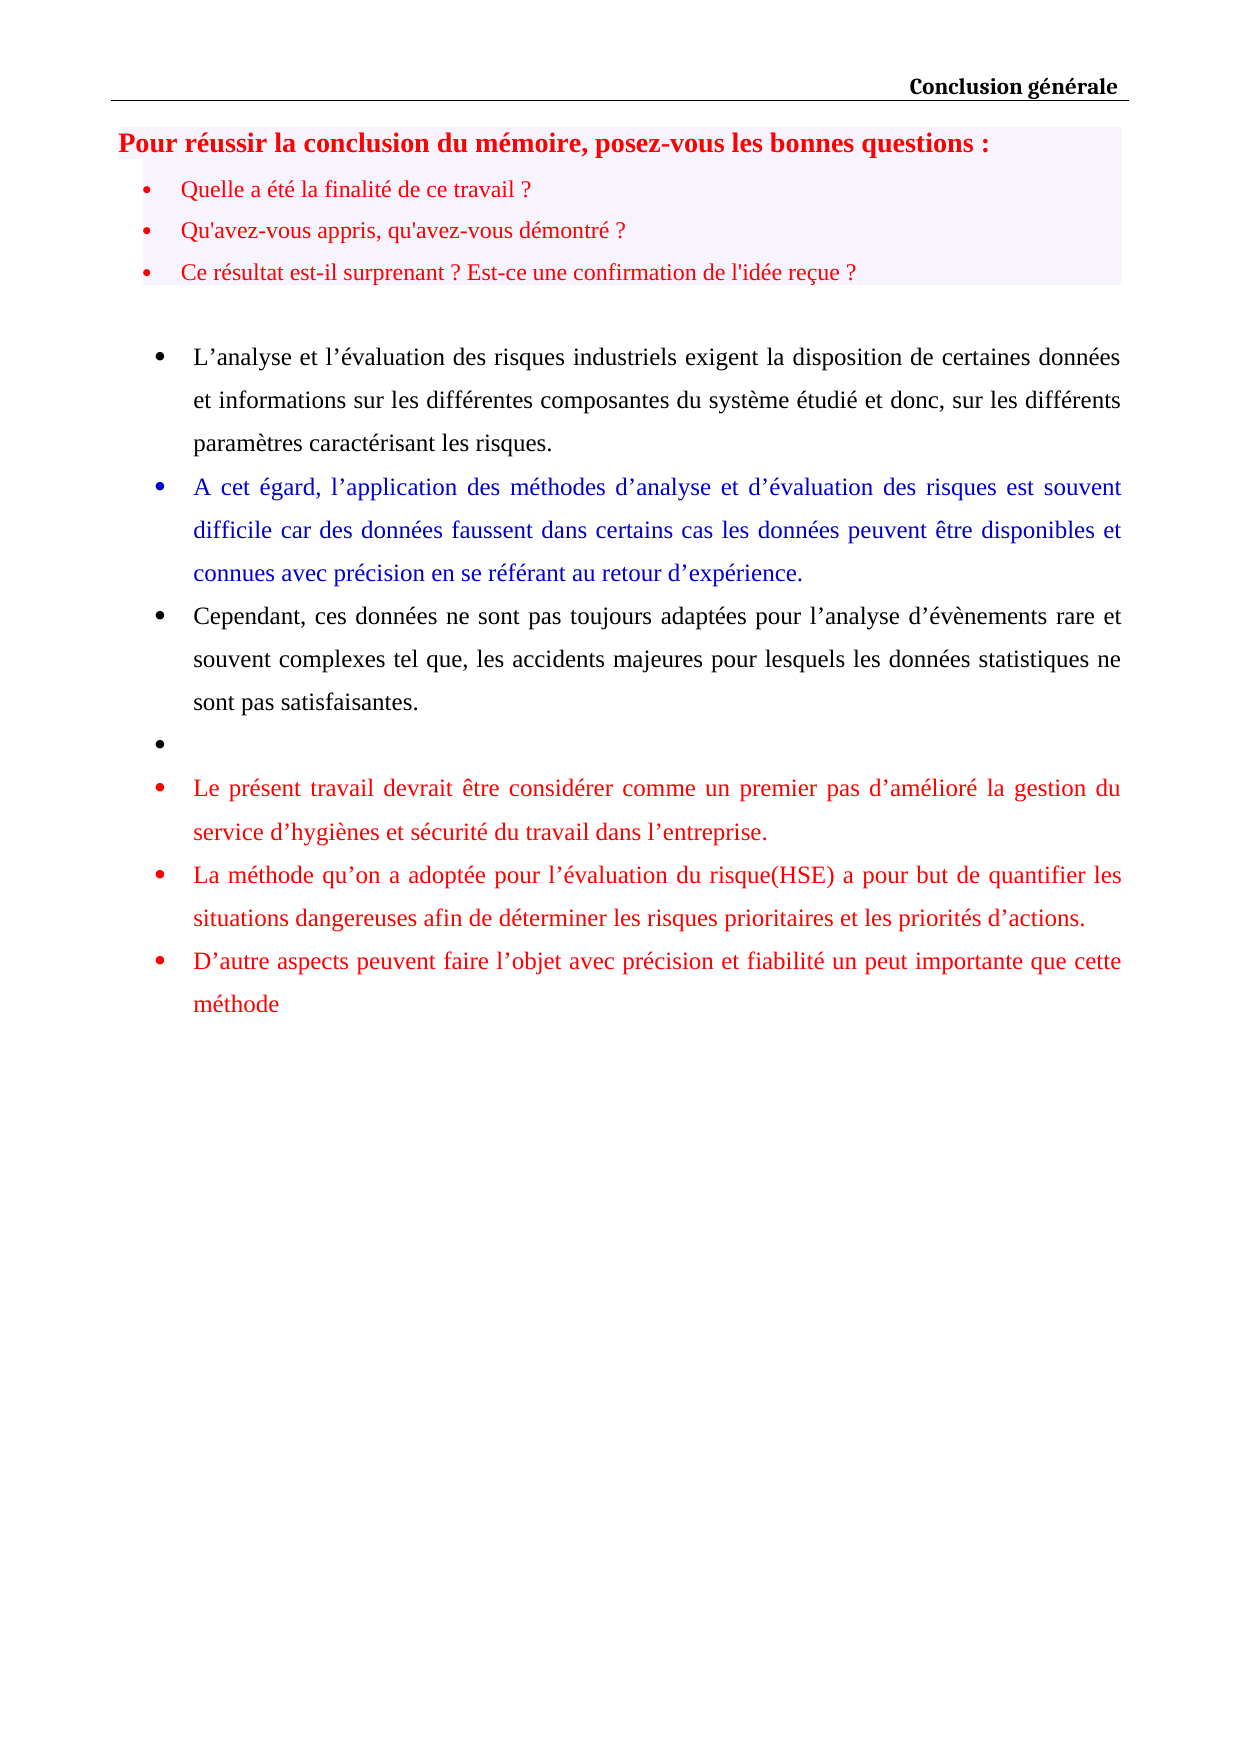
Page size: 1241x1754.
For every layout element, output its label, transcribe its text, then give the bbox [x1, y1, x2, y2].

list Ce résultat est-il surprenant ? Est-ce une confirmation de l'idée reçue ? [143, 258, 1122, 285]
list A cet égard, l’application des méthodes d’analyse et d’évaluation des risques est souvent difficile car des données faussent dans certains cas les données peuvent être disponibles et connues avec précision en se référant au retour d’expérience. [156, 472, 1122, 587]
list Qu'avez-vous appris, qu'avez-vous démontré ? [143, 216, 1122, 244]
list Le présent travail devrait être considérer comme un premier pas d’amélioré la gestion du service d’hygiènes et sécurité du travail dans l’entreprise. [156, 773, 1122, 845]
list La méthode qu’on a adoptée pour l’évaluation du risque(HSE) a pour but de quantifier les situations dangereuses afin de déterminer les risques prioritaires et les priorités d’actions. [156, 860, 1122, 932]
list L’analyse et l’évaluation des risques industriels exigent la disposition de certaines données et informations sur les différentes composantes du système étudié et donc, sur les différents paramètres caractérisant les risques. [156, 342, 1122, 457]
list Cependant, ces données ne sont pas toujours adaptées pour l’analyse d’évènements rare et souvent complexes tel que, les accidents majeures pour lesquels les données statistiques ne sont pas satisfaisantes. [156, 601, 1122, 716]
list Quelle a été la finalité de ce travail ? [143, 175, 1122, 203]
text Pour réussir la conclusion du mémoire, posez-vous les bonnes questions : [118, 127, 1122, 159]
list D’autre aspects peuvent faire l’objet avec précision et fiabilité un peut importante que cette méthode [156, 946, 1122, 1018]
